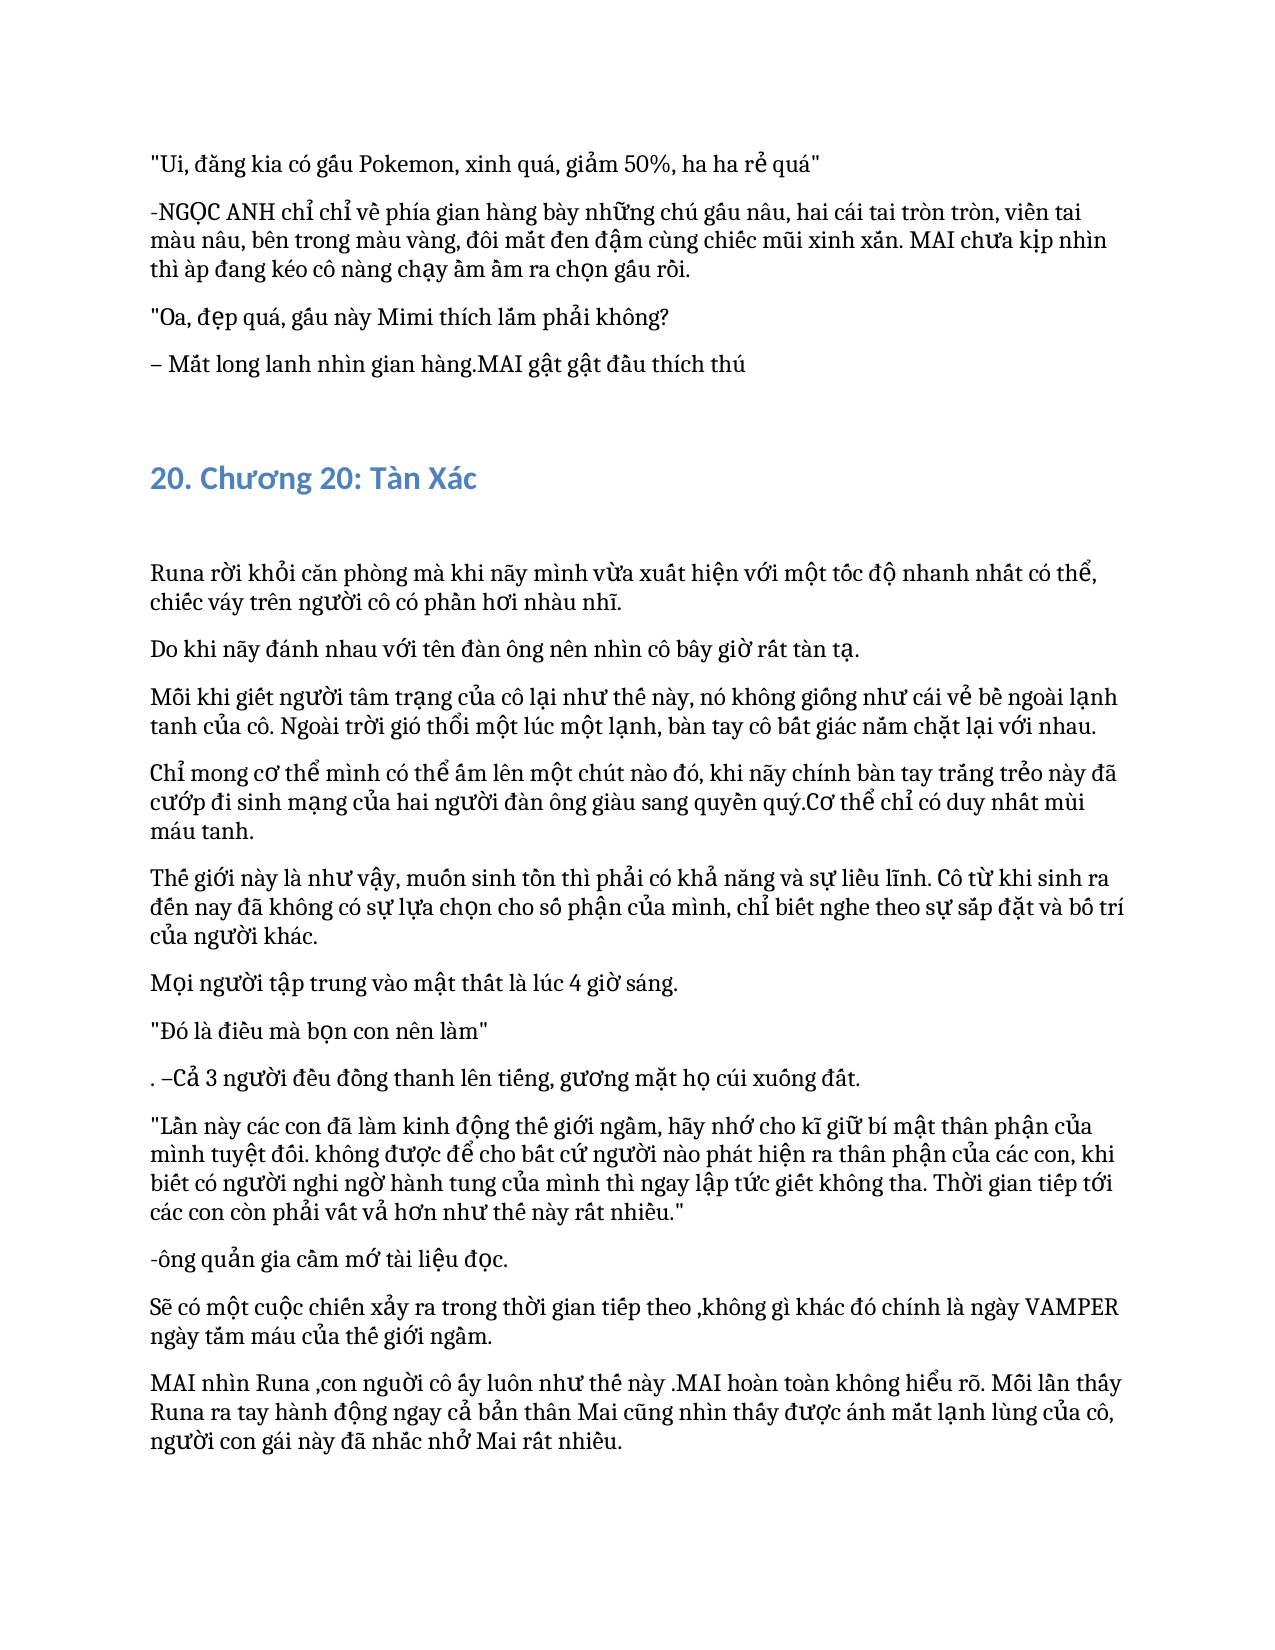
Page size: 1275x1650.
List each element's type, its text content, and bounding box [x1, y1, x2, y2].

text . –Cả 3 người đều đồng thanh lên tiếng, gương mặt họ cúi xuống đất. [150, 1064, 1125, 1093]
text Mọi người tập trung vào mật thất là lúc 4 giờ sáng. [150, 969, 1125, 998]
text Mỗi khi giết người tâm trạng của cô lại như thế này, nó không giống như cái vẻ bề ngoài lạnh tanh của cô. Ngoài trời gió thổi một lúc một lạnh, bàn tay cô bất giác nắm chặt lại với nhau. [150, 683, 1125, 740]
subtitle 20. Chương 20: Tàn Xác [150, 457, 1125, 498]
text -NGỌC ANH chỉ chỉ về phía gian hàng bày những chú gấu nâu, hai cái tai tròn tròn, viền tai màu nâu, bên trong màu vàng, đôi mắt đen đậm cùng chiếc mũi xinh xắn. MAI chưa kịp nhìn thì àp đang kéo cô nàng chạy ầm ầm ra chọn gấu rồi. [150, 197, 1125, 284]
text Do khi nãy đánh nhau với tên đàn ông nên nhìn cô bây giờ rất tàn tạ. [150, 635, 1125, 664]
text -ông quản gia cầm mớ tài liệu đọc. [150, 1245, 1125, 1274]
text Thế giới này là như vậy, muốn sinh tồn thì phải có khả năng và sự liều lĩnh. Cô từ khi sinh ra đến nay đã không có sự lựa chọn cho số phận của mình, chỉ biết nghe theo sự sắp đặt và bố trí của người khác. [150, 864, 1125, 950]
text "Ui, đằng kia có gấu Pokemon, xinh quá, giảm 50%, ha ha rẻ quá" [150, 150, 1125, 179]
text – Mắt long lanh nhìn gian hàng.MAI gật gật đầu thích thú [150, 350, 1125, 436]
text MAI nhìn Runa ,con nguời cô ấy luôn như thế này .MAI hoàn toàn không hiểu rõ. Mỗi lần thấy Runa ra tay hành động ngay cả bản thân Mai cũng nhìn thấy được ánh mắt lạnh lùng của cô, người con gái này đã nhắc nhở Mai rất nhiều. [150, 1369, 1125, 1455]
text Chỉ mong cơ thể mình có thể ấm lên một chút nào đó, khi nãy chính bàn tay trắng trẻo này đã cướp đi sinh mạng của hai người đàn ông giàu sang quyền quý.Cơ thể chỉ có duy nhất mùi máu tanh. [150, 759, 1125, 845]
text Sẽ có một cuộc chiến xảy ra trong thời gian tiếp theo ,không gì khác đó chính là ngày VAMPER ngày tắm máu của thế giới ngầm. [150, 1293, 1125, 1350]
text "Oa, đẹp quá, gấu này Mimi thích lắm phải không? [150, 302, 1125, 331]
text "Đó là điều mà bọn con nên làm" [150, 1017, 1125, 1045]
text "Lần này các con đã làm kinh động thế giới ngầm, hãy nhớ cho kĩ giữ bí mật thân phận của mình tuyệt đối. không được để cho bất cứ người nào phát hiện ra thân phận của các con, khi biết có người nghi ngờ hành tung của mình thì ngay lập tức giết không tha. Thời gian tiếp tới các con còn phải vất vả hơn như thế này rất nhiều." [150, 1112, 1125, 1227]
text Runa rời khỏi căn phòng mà khi nãy mình vừa xuất hiện với một tốc độ nhanh nhất có thể, chiếc váy trên người cô có phần hơi nhàu nhĩ. [150, 502, 1125, 617]
